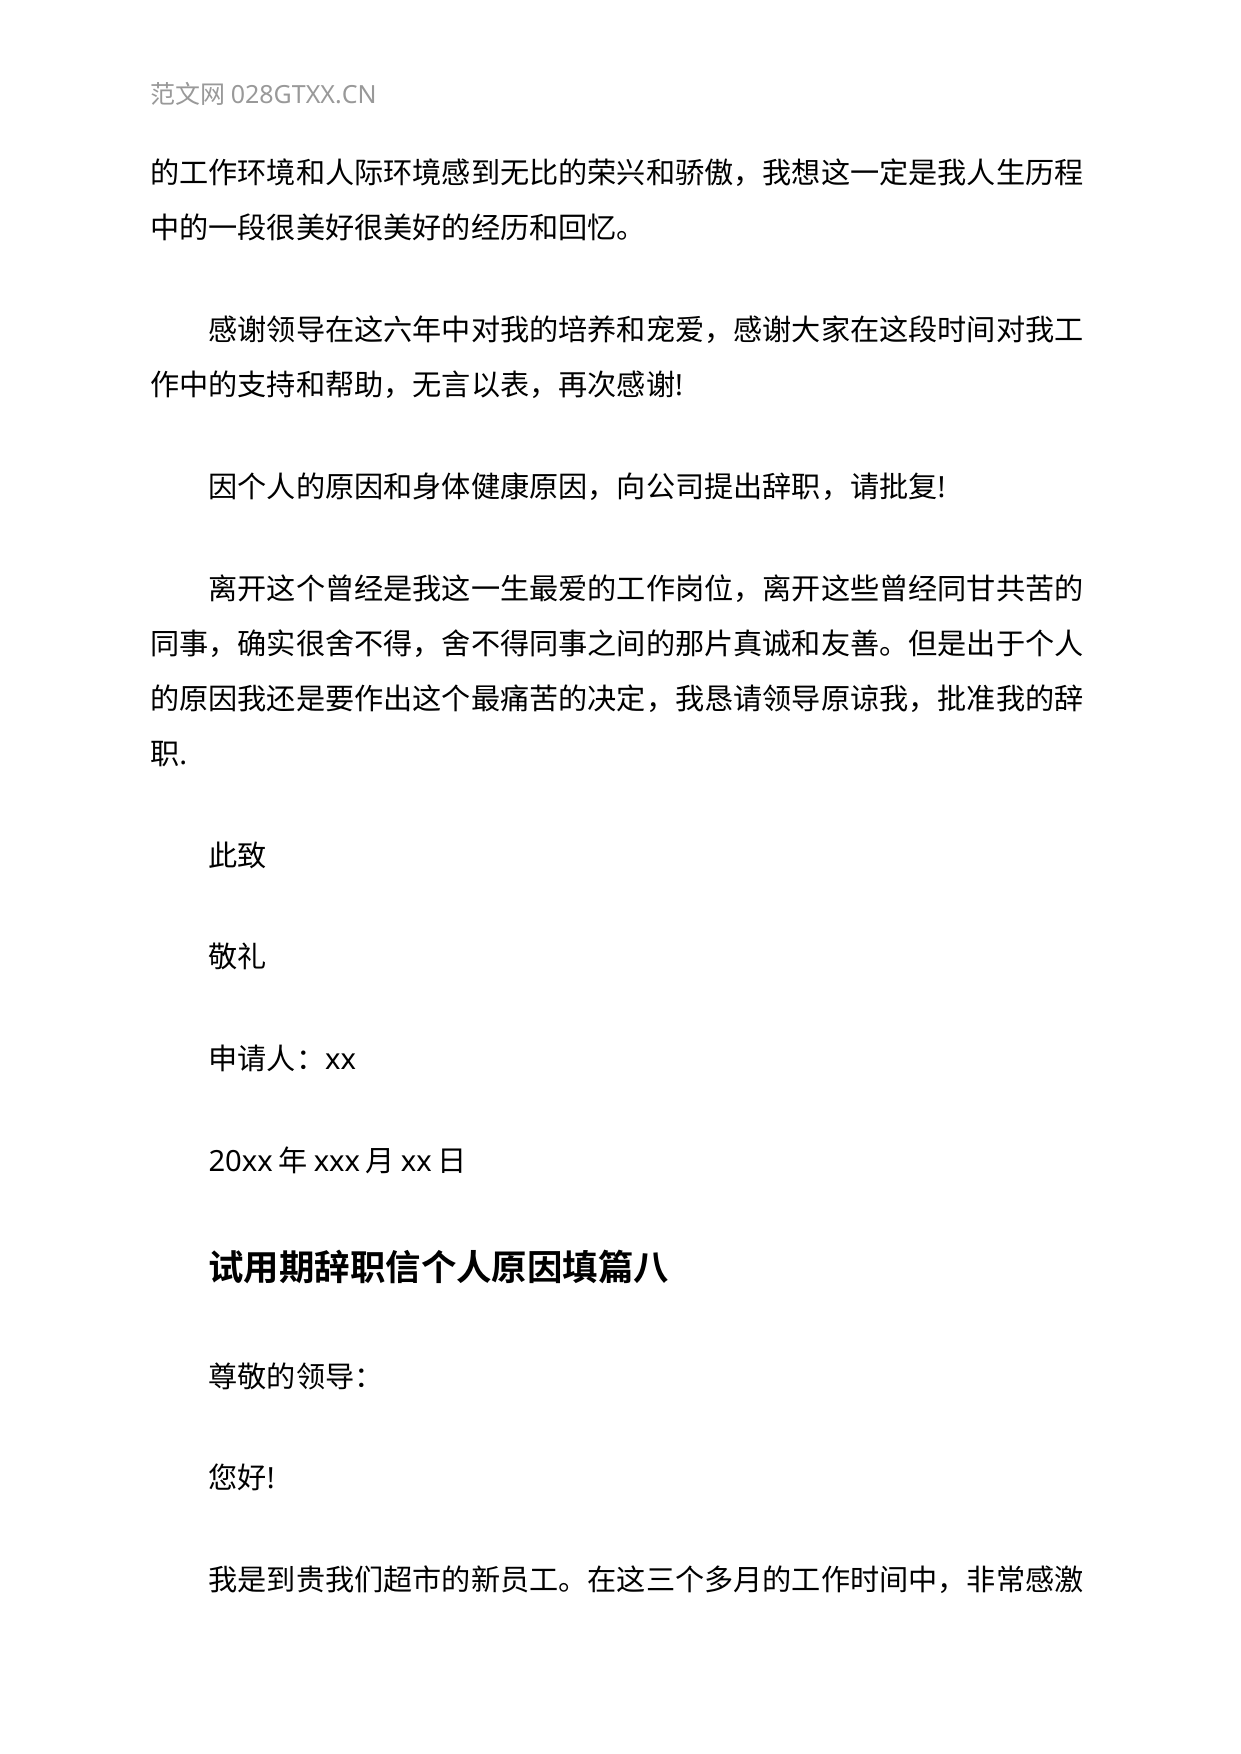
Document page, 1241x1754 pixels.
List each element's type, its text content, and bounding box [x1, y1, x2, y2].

text 敬礼 [150, 934, 1090, 976]
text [150, 1557, 1090, 1599]
text 感谢领导在这六年中对我的培养和宠爱，感谢大家在这段时间对我工作中的支持和帮助，无言以表，再次感谢! [150, 307, 1090, 404]
text 您好! [150, 1455, 1090, 1497]
text 20xx年xxx月xx日 [150, 1138, 1090, 1180]
text 申请人：xx [150, 1036, 1090, 1078]
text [150, 150, 1090, 247]
text 尊敬的领导： [150, 1353, 1090, 1395]
text 离开这个曾经是我这一生最爱的工作岗位，离开这些曾经同甘共苦的同事，确实很舍不得，舍不得同事之间的那片真诚和友善。但是出于个人的原因我还是要作出这个最痛苦的决定，我恳请领导原谅我，批准我的辞职. [150, 566, 1090, 773]
text 因个人的原因和身体健康原因，向公司提出辞职，请批复! [150, 463, 1090, 506]
text 此致 [150, 832, 1090, 874]
text 试用期辞职信个人原因填篇八 [150, 1240, 1090, 1291]
